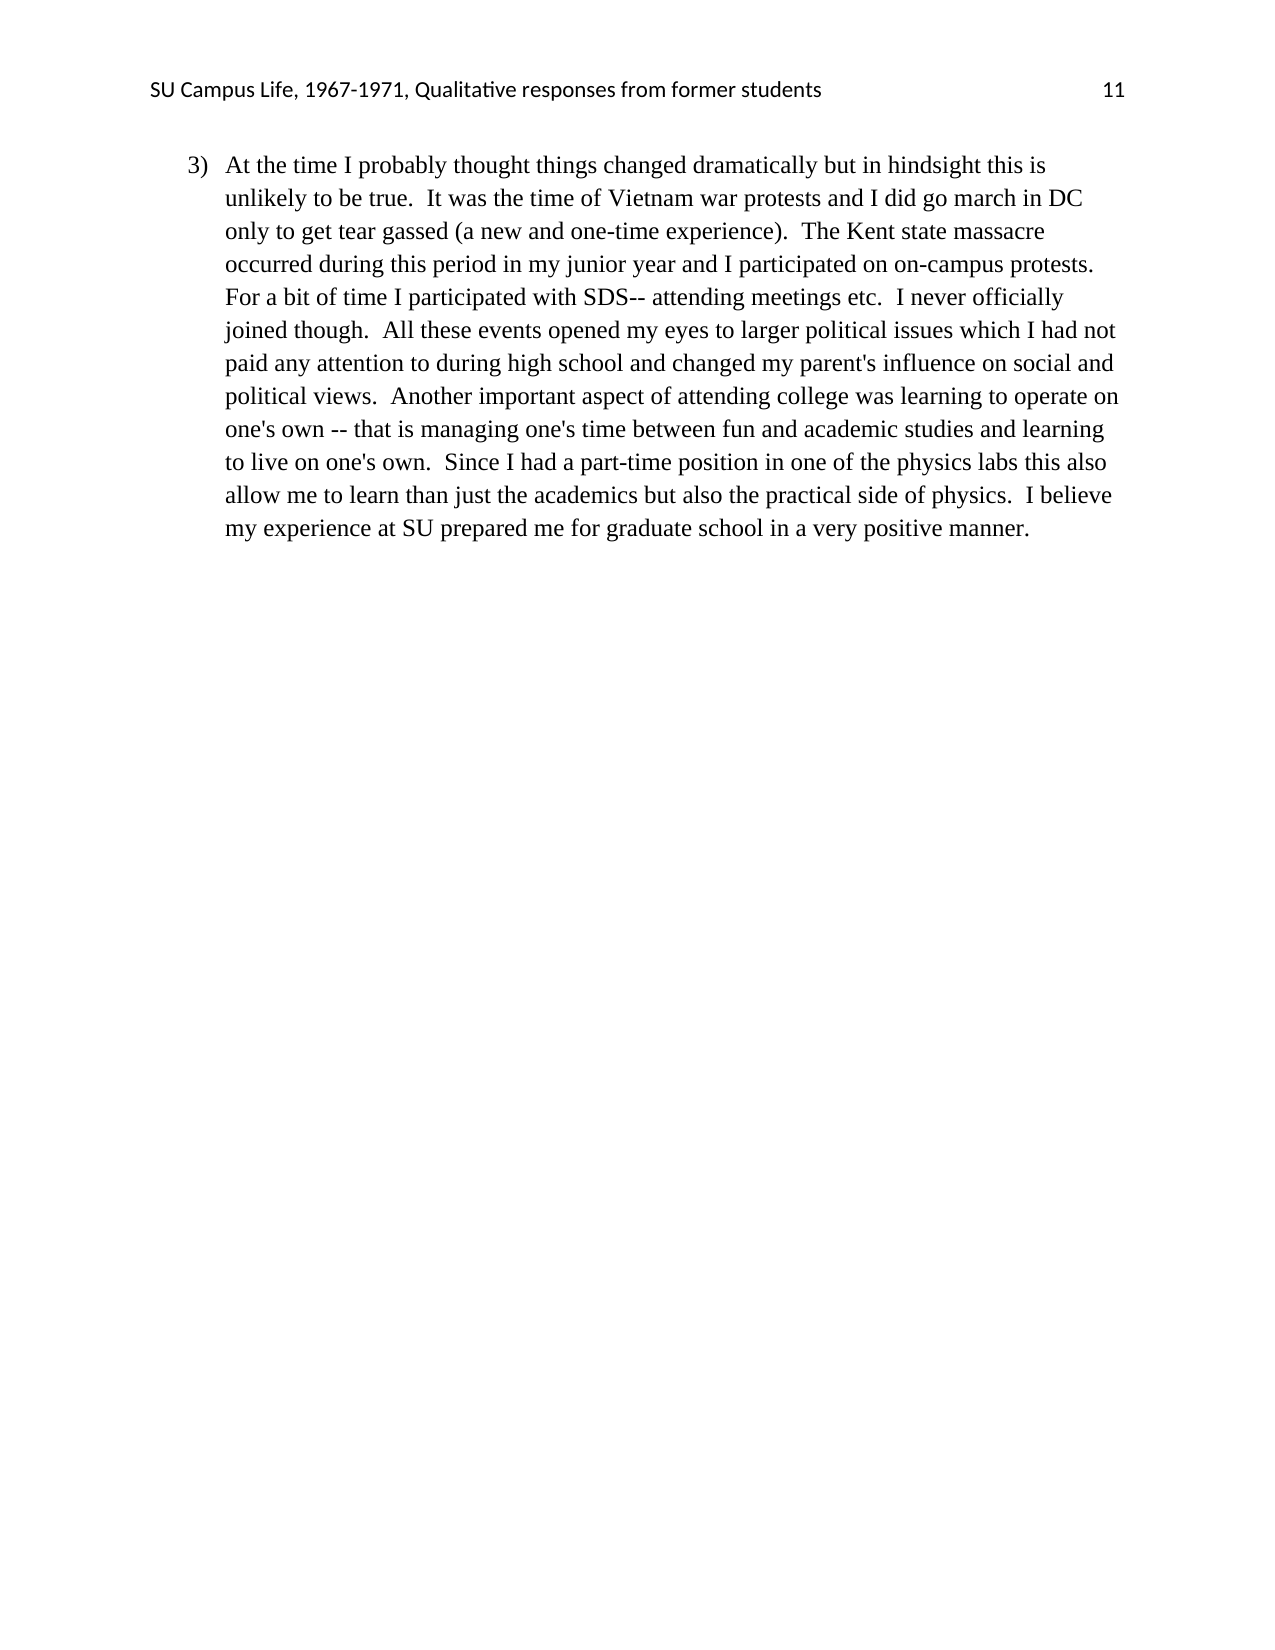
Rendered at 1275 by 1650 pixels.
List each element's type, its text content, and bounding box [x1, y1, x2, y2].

list At the time I probably thought things changed dramatically but in hindsight this is unlikely to be true. It was the time of Vietnam war protests and I did go march in DC only to get tear gassed (a new and one-time experience). The Kent state massacre occurred during this period in my junior year and I participated on on-campus protests. For a bit of time I participated with SDS-- attending meetings etc. I never officially joined though. All these events opened my eyes to larger political issues which I had not paid any attention to during high school and changed my parent's influence on social and political views. Another important aspect of attending college was learning to operate on one's own -- that is managing one's time between fun and academic studies and learning to live on one's own. Since I had a part-time position in one of the physics labs this also allow me to learn than just the academics but also the practical side of physics. I believe my experience at SU prepared me for graduate school in a very positive manner. [187, 150, 1125, 542]
